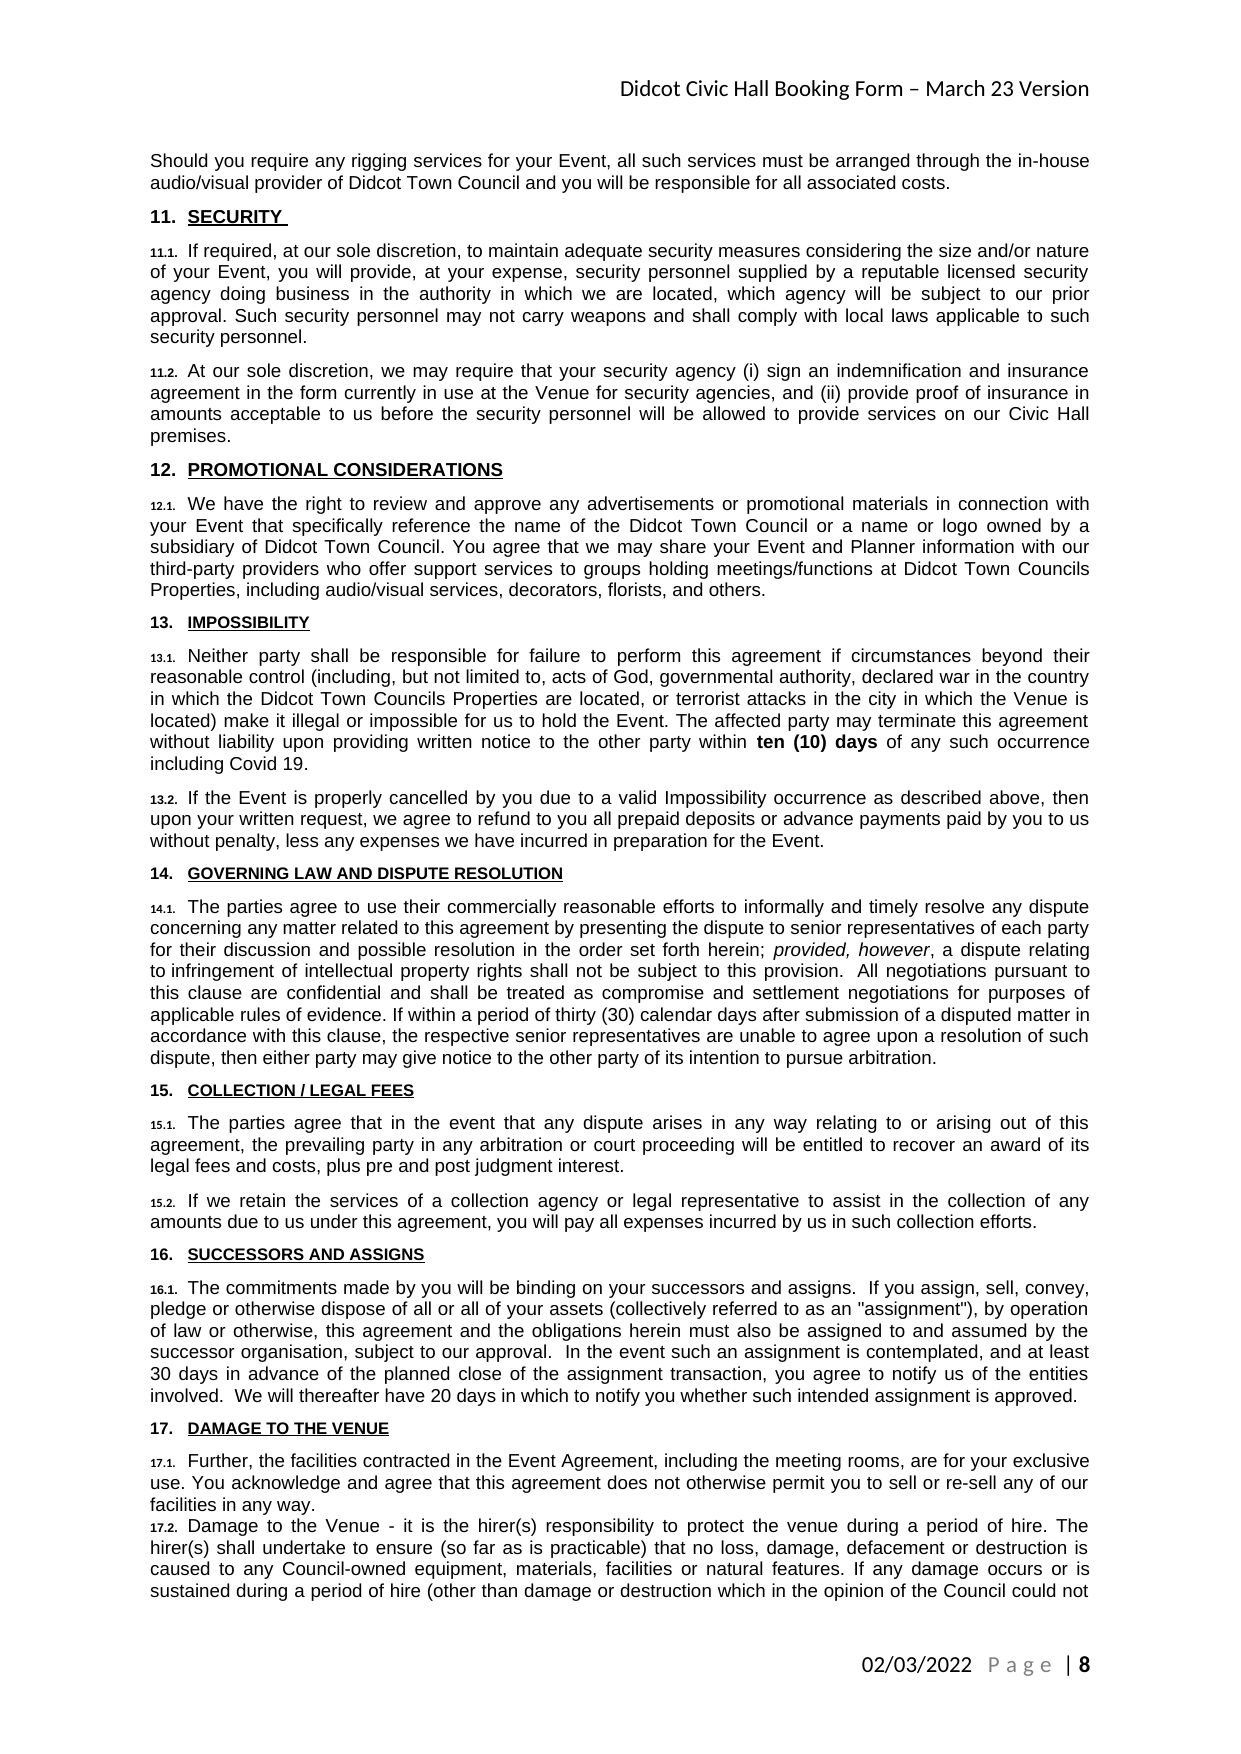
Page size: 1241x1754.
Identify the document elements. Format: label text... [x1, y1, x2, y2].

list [150, 150, 1090, 193]
list The parties agree to use their commercially reasonable efforts to informally and timely resolve any dispute concerning any matter related to this agreement by presenting the dispute to senior representatives of each party for their discussion and possible resolution in the order set forth herein; provided, however, a dispute relating to infringement of intellectual property rights shall not be subject to this provision. All negotiations pursuant to this clause are confidential and shall be treated as compromise and settlement negotiations for purposes of applicable rules of evidence. If within a period of thirty (30) calendar days after submission of a disputed matter in accordance with this clause, the respective senior representatives are unable to agree upon a resolution of such dispute, then either party may give notice to the other party of its intention to pursue arbitration. [150, 896, 1090, 1068]
list If the Event is properly cancelled by you due to a valid Impossibility occurrence as described above, then upon your written request, we agree to refund to you all prepaid deposits or advance payments paid by you to us without penalty, less any expenses we have incurred in preparation for the Event. [150, 787, 1090, 851]
list The commitments made by you will be binding on your successors and assigns. If you assign, sell, convey, pledge or otherwise dispose of all or all of your assets (collectively referred to as an "assignment"), by operation of law or otherwise, this agreement and the obligations herein must also be assigned to and assumed by the successor organisation, subject to our approval. In the event such an assignment is contemplated, and at least 30 days in advance of the planned close of the assignment transaction, you agree to notify us of the entities involved. We will thereafter have 20 days in which to notify you whether such intended assignment is approved. [150, 1277, 1090, 1406]
list Neither party shall be responsible for failure to perform this agreement if circumstances beyond their reasonable control (including, but not limited to, acts of God, governmental authority, declared war in the country in which the Didcot Town Councils Properties are located, or terrorist attacks in the city in which the Venue is located) make it illegal or impossible for us to hold the Event. The affected party may terminate this agreement without liability upon providing written notice to the other party within ten (10) days of any such occurrence including Covid 19. [150, 645, 1090, 774]
list If required, at our sole discretion, to maintain adequate security measures considering the size and/or nature of your Event, you will provide, at your expense, security personnel supplied by a reputable licensed security agency doing business in the authority in which we are located, which agency will be subject to our prior approval. Such security personnel may not carry weapons and shall comply with local laws applicable to such security personnel. [150, 240, 1090, 347]
list SECURITY [150, 206, 1090, 227]
list SUCCESSORS AND ASSIGNS [150, 1245, 1091, 1264]
list At our sole discretion, we may require that your security agency (i) sign an indemnification and insurance agreement in the form currently in use at the Venue for security agencies, and (ii) provide proof of insurance in amounts acceptable to us before the security personnel will be allowed to provide services on our Civic Hall premises. [150, 360, 1090, 446]
list If we retain the services of a collection agency or legal representative to assist in the collection of any amounts due to us under this agreement, you will pay all expenses incurred by us in such collection efforts. [150, 1189, 1090, 1232]
list COLLECTION / LEGAL FEES [150, 1081, 1090, 1100]
subtitle IMPOSSIBILITY [150, 613, 1091, 632]
list Further, the facilities contracted in the Event Agreement, including the meeting rooms, are for your exclusive use. You acknowledge and agree that this agreement does not otherwise permit you to sell or re-sell any of our facilities in any way. [150, 1450, 1090, 1515]
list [150, 1515, 1090, 1601]
list DAMAGE TO THE VENUE [150, 1418, 1091, 1438]
list The parties agree that in the event that any dispute arises in any way relating to or arising out of this agreement, the prevailing party in any arbitration or court proceeding will be entitled to recover an award of its legal fees and costs, plus pre and post judgment interest. [150, 1112, 1090, 1177]
list PROMOTIONAL CONSIDERATIONS [150, 459, 1090, 480]
list GOVERNING LAW AND DISPUTE RESOLUTION [150, 864, 1090, 883]
list We have the right to review and approve any advertisements or promotional materials in connection with your Event that specifically reference the name of the Didcot Town Council or a name or logo owned by a subsidiary of Didcot Town Council. You agree that we may share your Event and Planner information with our third-party providers who offer support services to groups holding meetings/functions at Didcot Town Councils Properties, including audio/visual services, decorators, florists, and others. [150, 493, 1090, 601]
